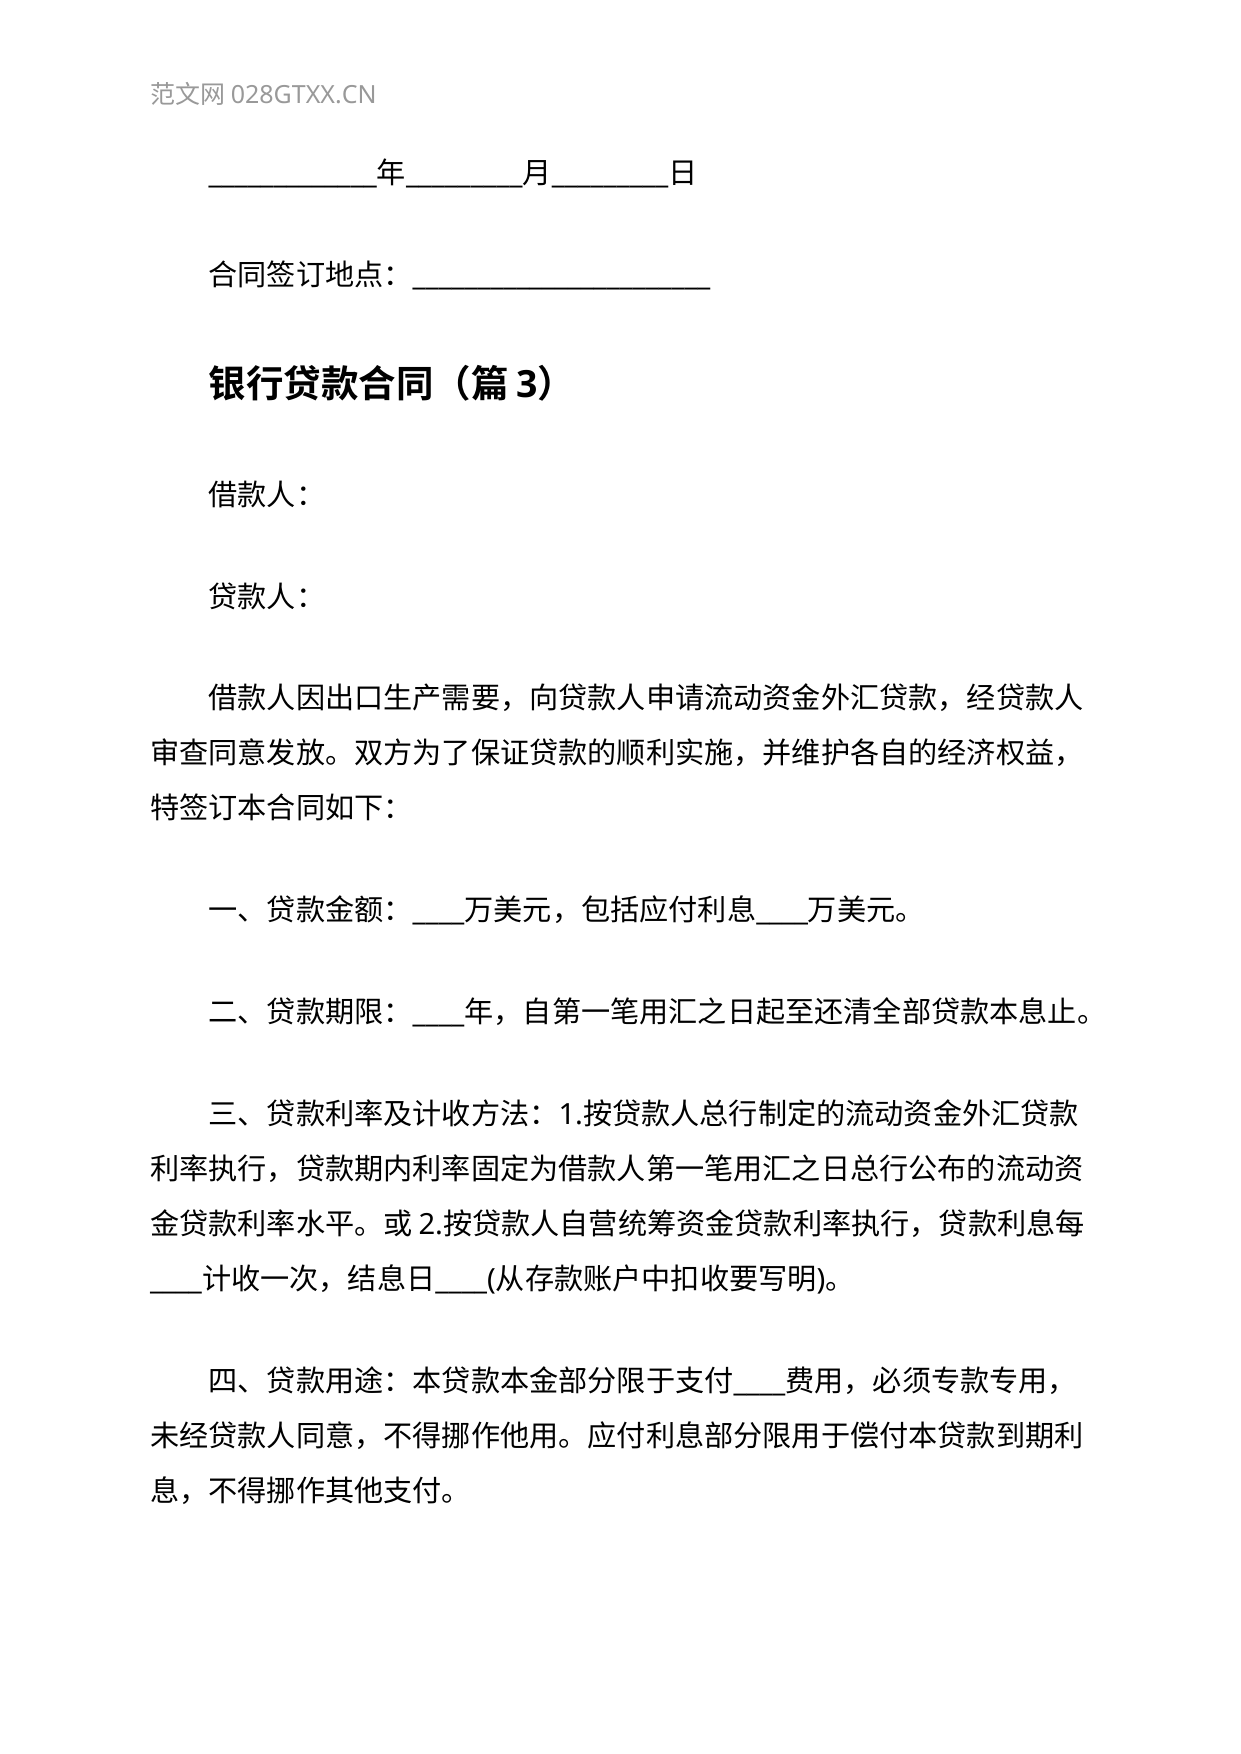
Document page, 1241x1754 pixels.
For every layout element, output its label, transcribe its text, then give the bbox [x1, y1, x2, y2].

text 一、贷款金额：____万美元，包括应付利息____万美元。 [150, 887, 1090, 929]
text 二、贷款期限：____年，自第一笔用汇之日起至还清全部贷款本息止。 [150, 989, 1090, 1031]
text 借款人： [150, 472, 1090, 514]
text 贷款人： [150, 573, 1090, 616]
text 银行贷款合同（篇3） [150, 354, 1090, 408]
text 借款人因出口生产需要，向贷款人申请流动资金外汇贷款，经贷款人审查同意发放。双方为了保证贷款的顺利实施，并维护各自的经济权益，特签订本合同如下： [150, 675, 1090, 827]
text 三、贷款利率及计收方法：1.按贷款人总行制定的流动资金外汇贷款利率执行，贷款期内利率固定为借款人第一笔用汇之日总行公布的流动资金贷款利率水平。或2.按贷款人自营统筹资金贷款利率执行，贷款利息每____计收一次，结息日____(从存款账户中扣收要写明)。 [150, 1091, 1090, 1298]
text 合同签订地点：_______________________ [150, 252, 1090, 294]
text 四、贷款用途：本贷款本金部分限于支付____费用，必须专款专用，未经贷款人同意，不得挪作他用。应付利息部分限用于偿付本贷款到期利息，不得挪作其他支付。 [150, 1357, 1090, 1510]
text _____________年_________月_________日 [150, 150, 1090, 192]
